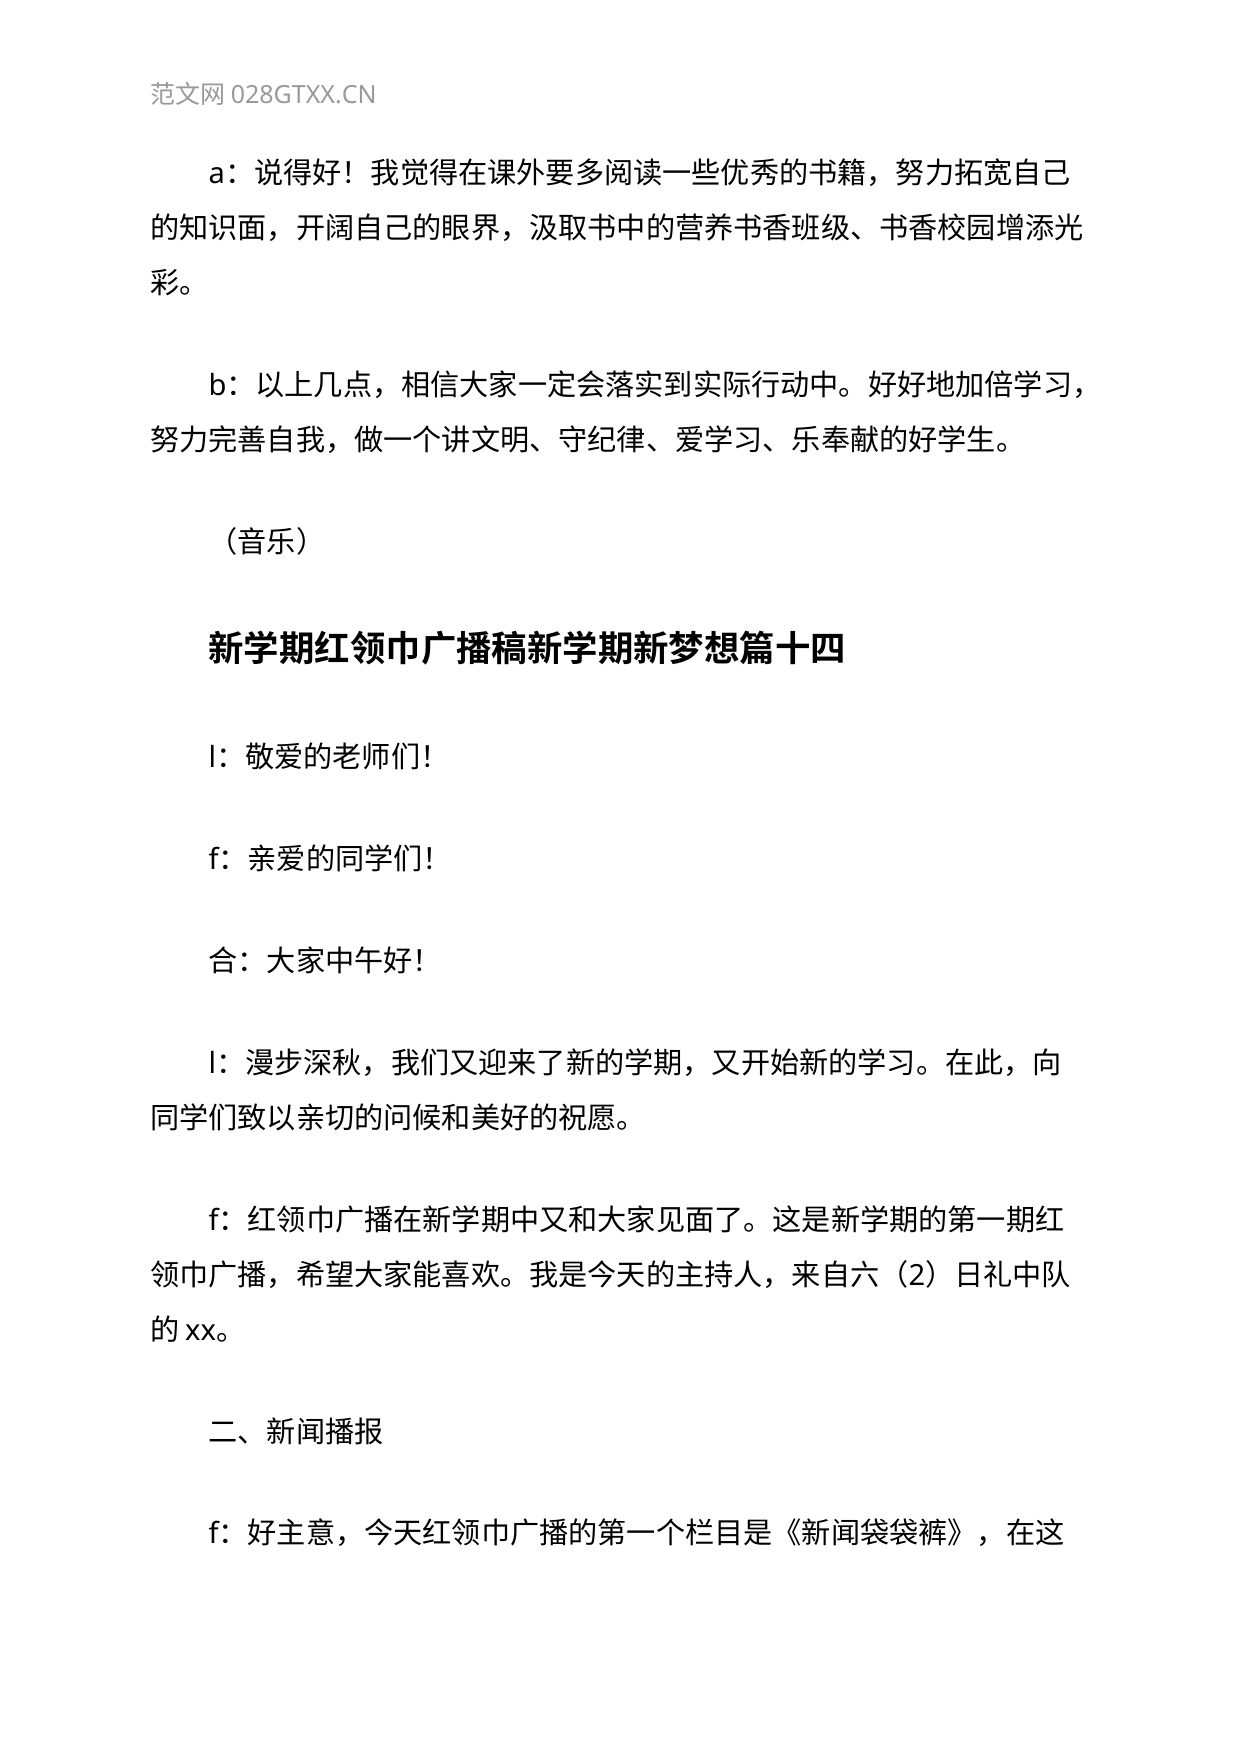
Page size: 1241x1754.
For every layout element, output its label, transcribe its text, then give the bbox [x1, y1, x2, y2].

text f：亲爱的同学们！ [150, 836, 1090, 878]
text （音乐） [150, 518, 1090, 561]
text a：说得好！我觉得在课外要多阅读一些优秀的书籍，努力拓宽自己的知识面，开阔自己的眼界，汲取书中的营养书香班级、书香校园增添光彩。 [150, 150, 1090, 302]
text b：以上几点，相信大家一定会落实到实际行动中。好好地加倍学习，努力完善自我，做一个讲文明、守纪律、爱学习、乐奉献的好学生。 [150, 362, 1090, 459]
text 合：大家中午好！ [150, 938, 1090, 980]
text l：漫步深秋，我们又迎来了新的学期，又开始新的学习。在此，向同学们致以亲切的问候和美好的祝愿。 [150, 1039, 1090, 1137]
text 新学期红领巾广播稿新学期新梦想篇十四 [150, 620, 1090, 671]
text f：红领巾广播在新学期中又和大家见面了。这是新学期的第一期红领巾广播，希望大家能喜欢。我是今天的主持人，来自六（2）日礼中队的xx。 [150, 1196, 1090, 1348]
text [150, 1510, 1090, 1552]
text l：敬爱的老师们！ [150, 734, 1090, 776]
text 二、新闻播报 [150, 1408, 1090, 1450]
